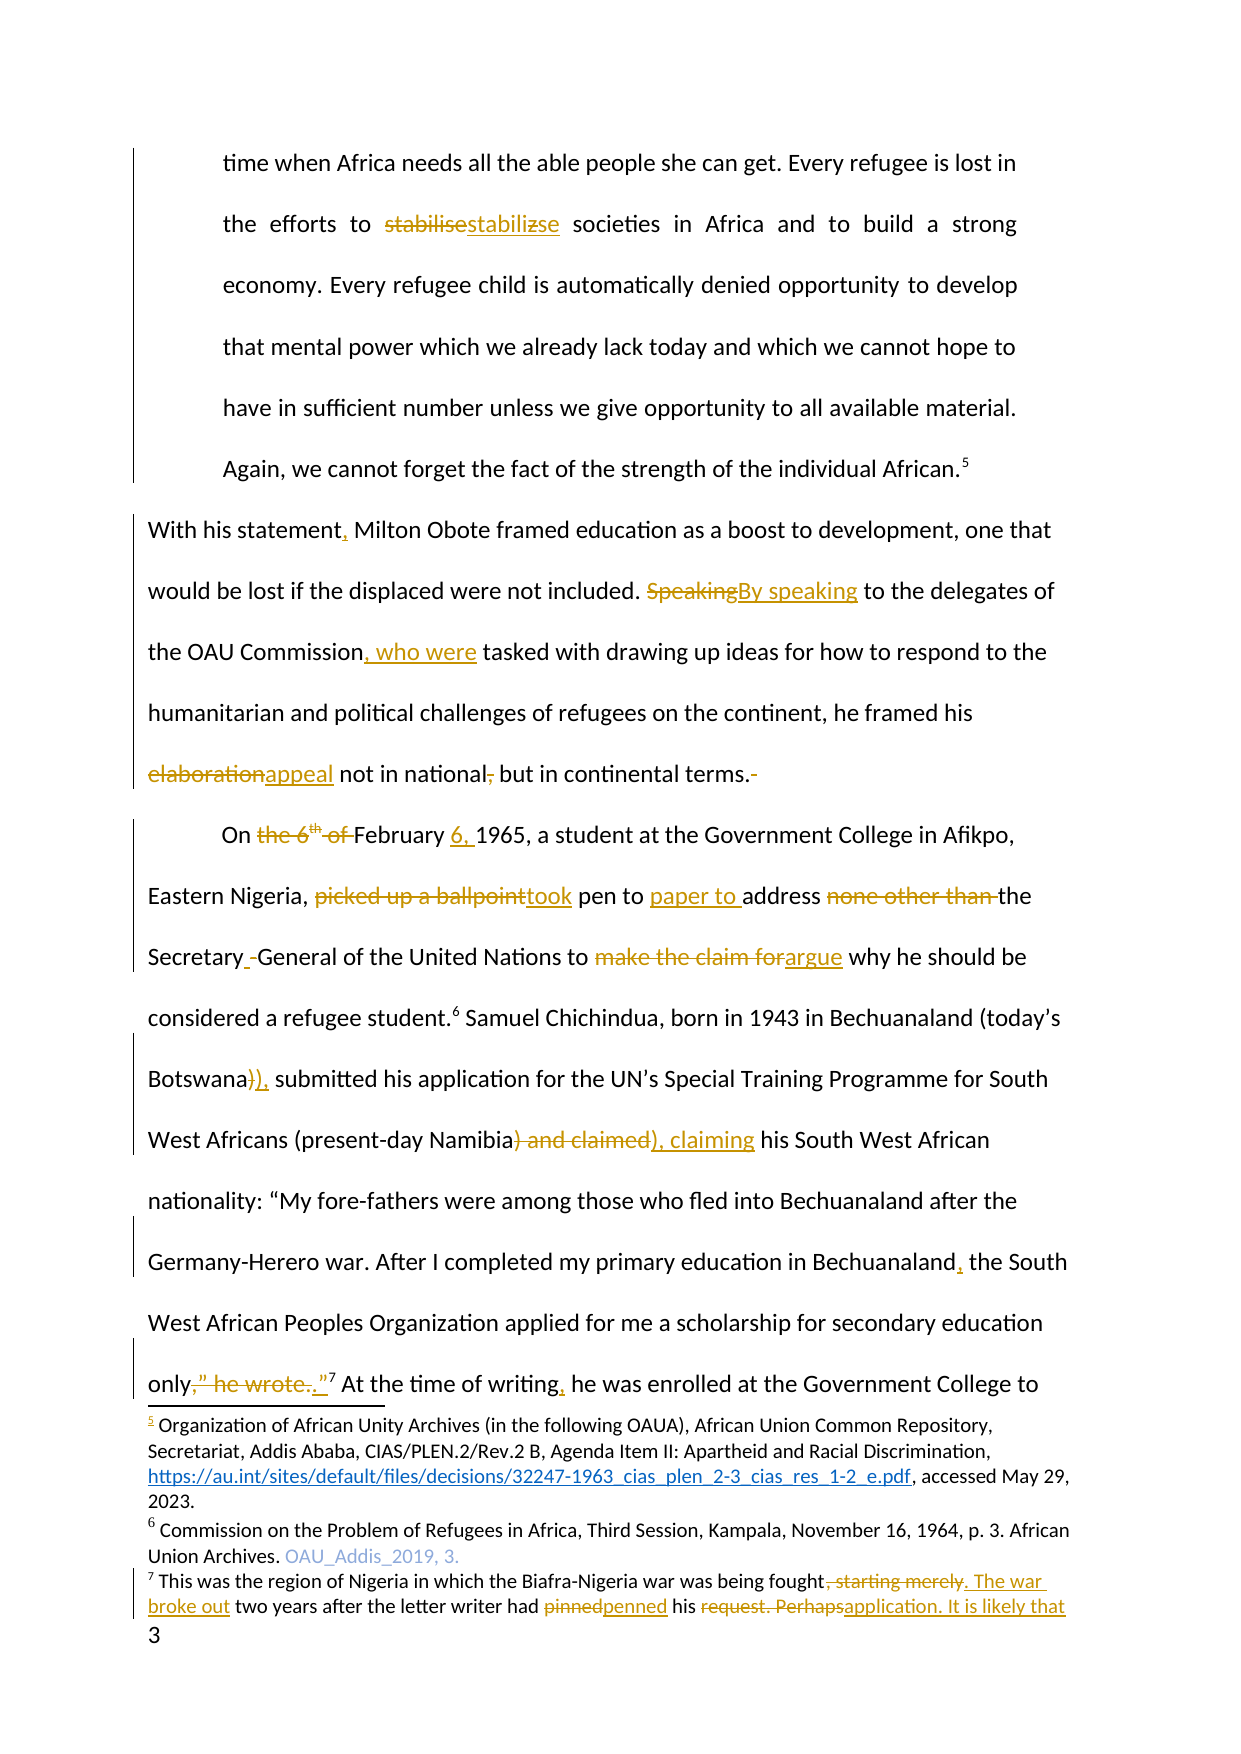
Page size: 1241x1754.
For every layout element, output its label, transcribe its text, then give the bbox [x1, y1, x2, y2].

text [148, 819, 1093, 1399]
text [223, 148, 1018, 483]
text With his statement Milton Obote framed education as a boost to development, one that would be lost if the displaced were not included. to the delegates of the OAU Commission tasked with drawing up ideas for how to respond to the humanitarian and political challenges of refugees on the continent, he framed his not in national but in continental terms. [148, 514, 1093, 788]
